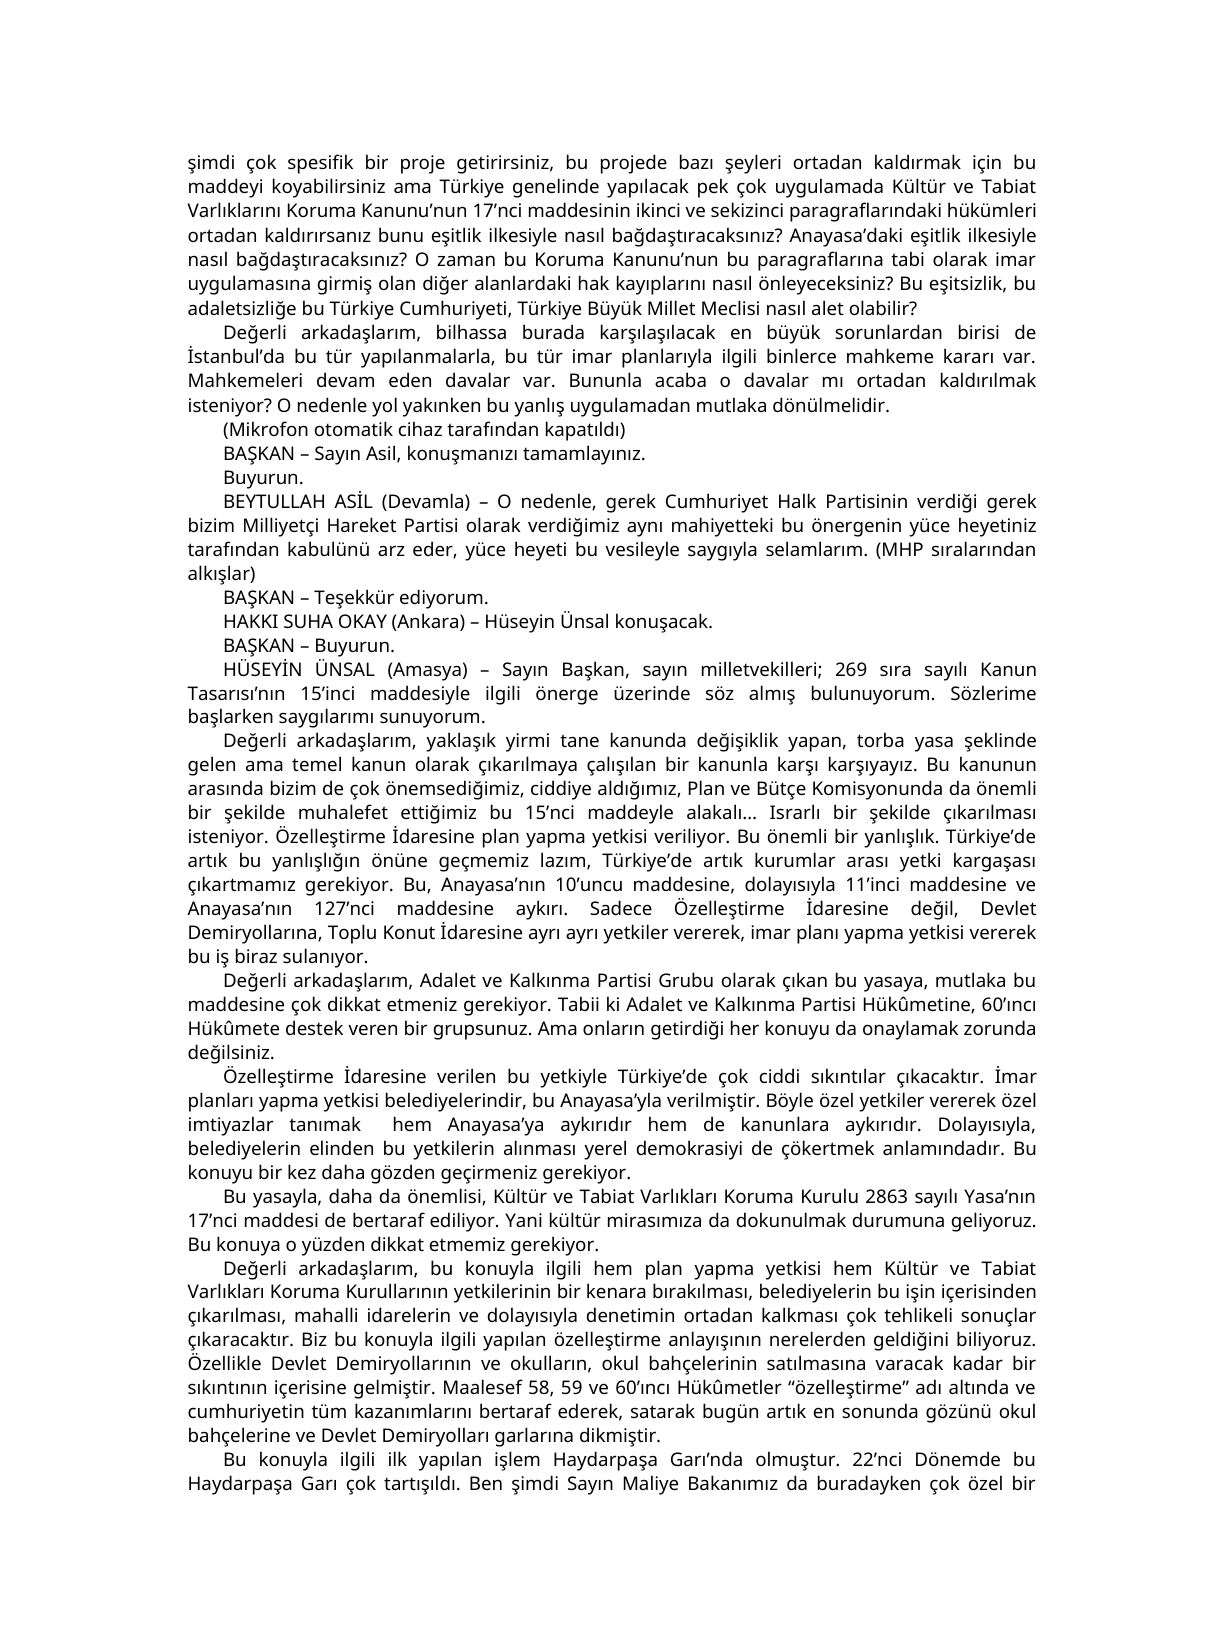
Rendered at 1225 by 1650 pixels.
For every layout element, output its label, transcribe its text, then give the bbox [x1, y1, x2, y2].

text BEYTULLAH ASİL (Devamla) – O nedenle, gerek Cumhuriyet Halk Partisinin verdiği gerek bizim Milliyetçi Hareket Partisi olarak verdiğimiz aynı mahiyetteki bu önergenin yüce heyetiniz tarafından kabulünü arz eder, yüce heyeti bu vesileyle saygıyla selamlarım. (MHP sıralarından alkışlar) [187, 489, 1037, 585]
text BAŞKAN – Buyurun. [187, 633, 1037, 657]
text Değerli arkadaşlarım, bilhassa burada karşılaşılacak en büyük sorunlardan birisi de İstanbul’da bu tür yapılanmalarla, bu tür imar planlarıyla ilgili binlerce mahkeme kararı var. Mahkemeleri devam eden davalar var. Bununla acaba o davalar mı ortadan kaldırılmak isteniyor? O nedenle yol yakınken bu yanlış uygulamadan mutlaka dönülmelidir. [187, 320, 1037, 417]
text BAŞKAN – Teşekkür ediyorum. [187, 585, 1037, 609]
text Bu yasayla, daha da önemlisi, Kültür ve Tabiat Varlıkları Koruma Kurulu 2863 sayılı Yasa’nın 17’nci maddesi de bertaraf ediliyor. Yani kültür mirasımıza da dokunulmak durumuna geliyoruz. Bu konuya o yüzden dikkat etmemiz gerekiyor. [187, 1184, 1037, 1256]
text (Mikrofon otomatik cihaz tarafından kapatıldı) [187, 417, 1037, 441]
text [187, 1447, 1037, 1495]
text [187, 150, 1037, 320]
text Değerli arkadaşlarım, Adalet ve Kalkınma Partisi Grubu olarak çıkan bu yasaya, mutlaka bu maddesine çok dikkat etmeniz gerekiyor. Tabii ki Adalet ve Kalkınma Partisi Hükûmetine, 60’ıncı Hükûmete destek veren bir grupsunuz. Ama onların getirdiği her konuyu da onaylamak zorunda değilsiniz. [187, 968, 1037, 1064]
text BAŞKAN – Sayın Asil, konuşmanızı tamamlayınız. [187, 441, 1037, 465]
text Buyurun. [187, 465, 1037, 489]
text HÜSEYİN ÜNSAL (Amasya) – Sayın Başkan, sayın milletvekilleri; 269 sıra sayılı Kanun Tasarısı’nın 15’inci maddesiyle ilgili önerge üzerinde söz almış bulunuyorum. Sözlerime başlarken saygılarımı sunuyorum. [187, 657, 1037, 729]
text Değerli arkadaşlarım, yaklaşık yirmi tane kanunda değişiklik yapan, torba yasa şeklinde gelen ama temel kanun olarak çıkarılmaya çalışılan bir kanunla karşı karşıyayız. Bu kanunun arasında bizim de çok önemsediğimiz, ciddiye aldığımız, Plan ve Bütçe Komisyonunda da önemli bir şekilde muhalefet ettiğimiz bu 15’nci maddeyle alakalı… Israrlı bir şekilde çıkarılması isteniyor. Özelleştirme İdaresine plan yapma yetkisi veriliyor. Bu önemli bir yanlışlık. Türkiye’de artık bu yanlışlığın önüne geçmemiz lazım, Türkiye’de artık kurumlar arası yetki kargaşası çıkartmamız gerekiyor. Bu, Anayasa’nın 10’uncu maddesine, dolayısıyla 11’inci maddesine ve Anayasa’nın 127’nci maddesine aykırı. Sadece Özelleştirme İdaresine değil, Devlet Demiryollarına, Toplu Konut İdaresine ayrı ayrı yetkiler vererek, imar planı yapma yetkisi vererek bu iş biraz sulanıyor. [187, 729, 1037, 968]
text Özelleştirme İdaresine verilen bu yetkiyle Türkiye’de çok ciddi sıkıntılar çıkacaktır. İmar planları yapma yetkisi belediyelerindir, bu Anayasa’yla verilmiştir. Böyle özel yetkiler vererek özel imtiyazlar tanımak hem Anayasa’ya aykırıdır hem de kanunlara aykırıdır. Dolayısıyla, belediyelerin elinden bu yetkilerin alınması yerel demokrasiyi de çökertmek anlamındadır. Bu konuyu bir kez daha gözden geçirmeniz gerekiyor. [187, 1064, 1037, 1184]
text HAKKI SUHA OKAY (Ankara) – Hüseyin Ünsal konuşacak. [187, 609, 1037, 633]
text Değerli arkadaşlarım, bu konuyla ilgili hem plan yapma yetkisi hem Kültür ve Tabiat Varlıkları Koruma Kurullarının yetkilerinin bir kenara bırakılması, belediyelerin bu işin içerisinden çıkarılması, mahalli idarelerin ve dolayısıyla denetimin ortadan kalkması çok tehlikeli sonuçlar çıkaracaktır. Biz bu konuyla ilgili yapılan özelleştirme anlayışının nerelerden geldiğini biliyoruz. Özellikle Devlet Demiryollarının ve okulların, okul bahçelerinin satılmasına varacak kadar bir sıkıntının içerisine gelmiştir. Maalesef 58, 59 ve 60’ıncı Hükûmetler “özelleştirme” adı altında ve cumhuriyetin tüm kazanımlarını bertaraf ederek, satarak bugün artık en sonunda gözünü okul bahçelerine ve Devlet Demiryolları garlarına dikmiştir. [187, 1256, 1037, 1447]
